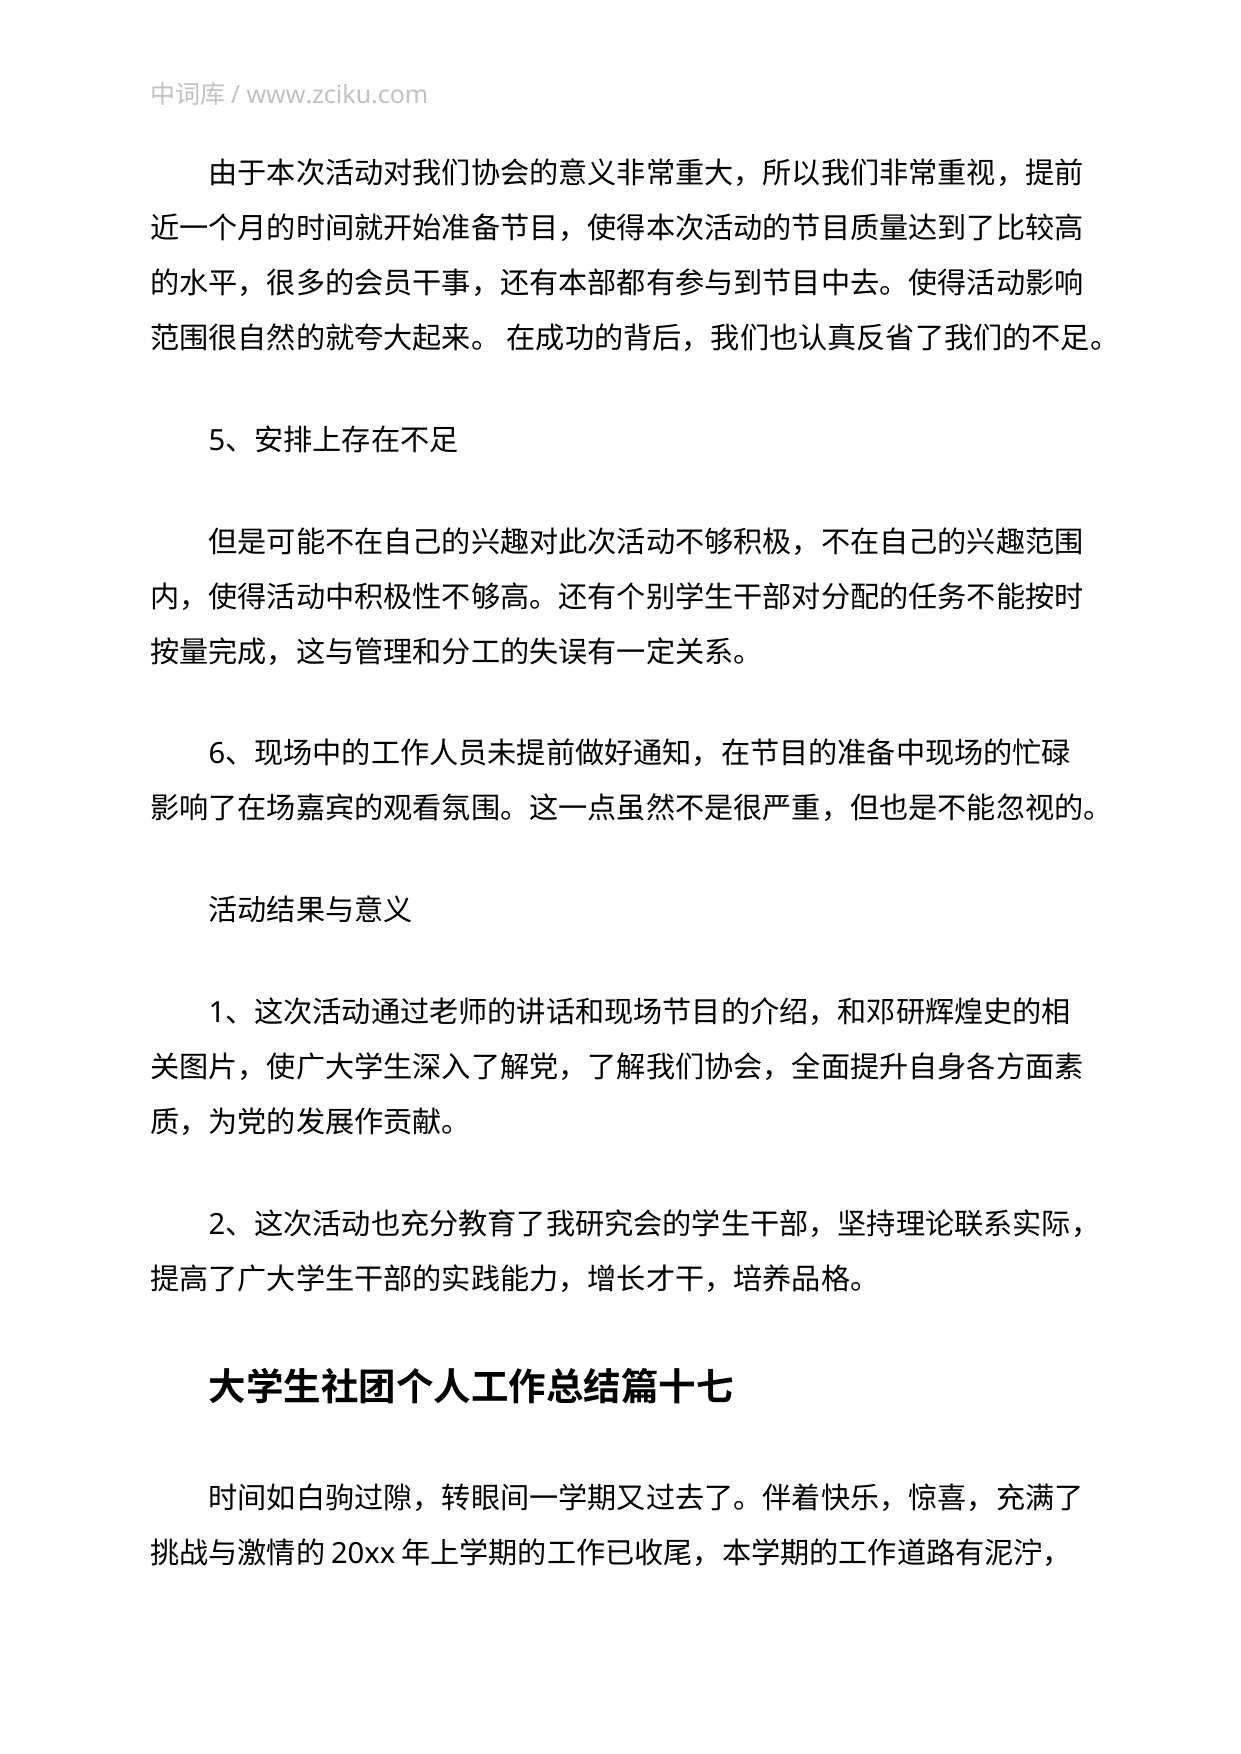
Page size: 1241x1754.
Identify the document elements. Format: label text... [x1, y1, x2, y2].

text 大学生社团个人工作总结篇十七 [150, 1357, 1090, 1411]
text 6、现场中的工作人员未提前做好通知，在节目的准备中现场的忙碌影响了在场嘉宾的观看氛围。这一点虽然不是很严重，但也是不能忽视的。 [150, 730, 1090, 827]
text 由于本次活动对我们协会的意义非常重大，所以我们非常重视，提前近一个月的时间就开始准备节目，使得本次活动的节目质量达到了比较高的水平，很多的会员干事，还有本部都有参与到节目中去。使得活动影响范围很自然的就夸大起来。 在成功的背后，我们也认真反省了我们的不足。 [150, 150, 1090, 357]
text 2、这次活动也充分教育了我研究会的学生干部，坚持理论联系实际，提高了广大学生干部的实践能力，增长才干，培养品格。 [150, 1200, 1090, 1297]
text 但是可能不在自己的兴趣对此次活动不够积极，不在自己的兴趣范围内，使得活动中积极性不够高。还有个别学生干部对分配的任务不能按时按量完成，这与管理和分工的失误有一定关系。 [150, 518, 1090, 671]
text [150, 1474, 1090, 1572]
text 活动结果与意义 [150, 887, 1090, 929]
text 1、这次活动通过老师的讲话和现场节目的介绍，和邓研辉煌史的相关图片，使广大学生深入了解党，了解我们协会，全面提升自身各方面素质，为党的发展作贡献。 [150, 988, 1090, 1141]
text 5、安排上存在不足 [150, 416, 1090, 459]
